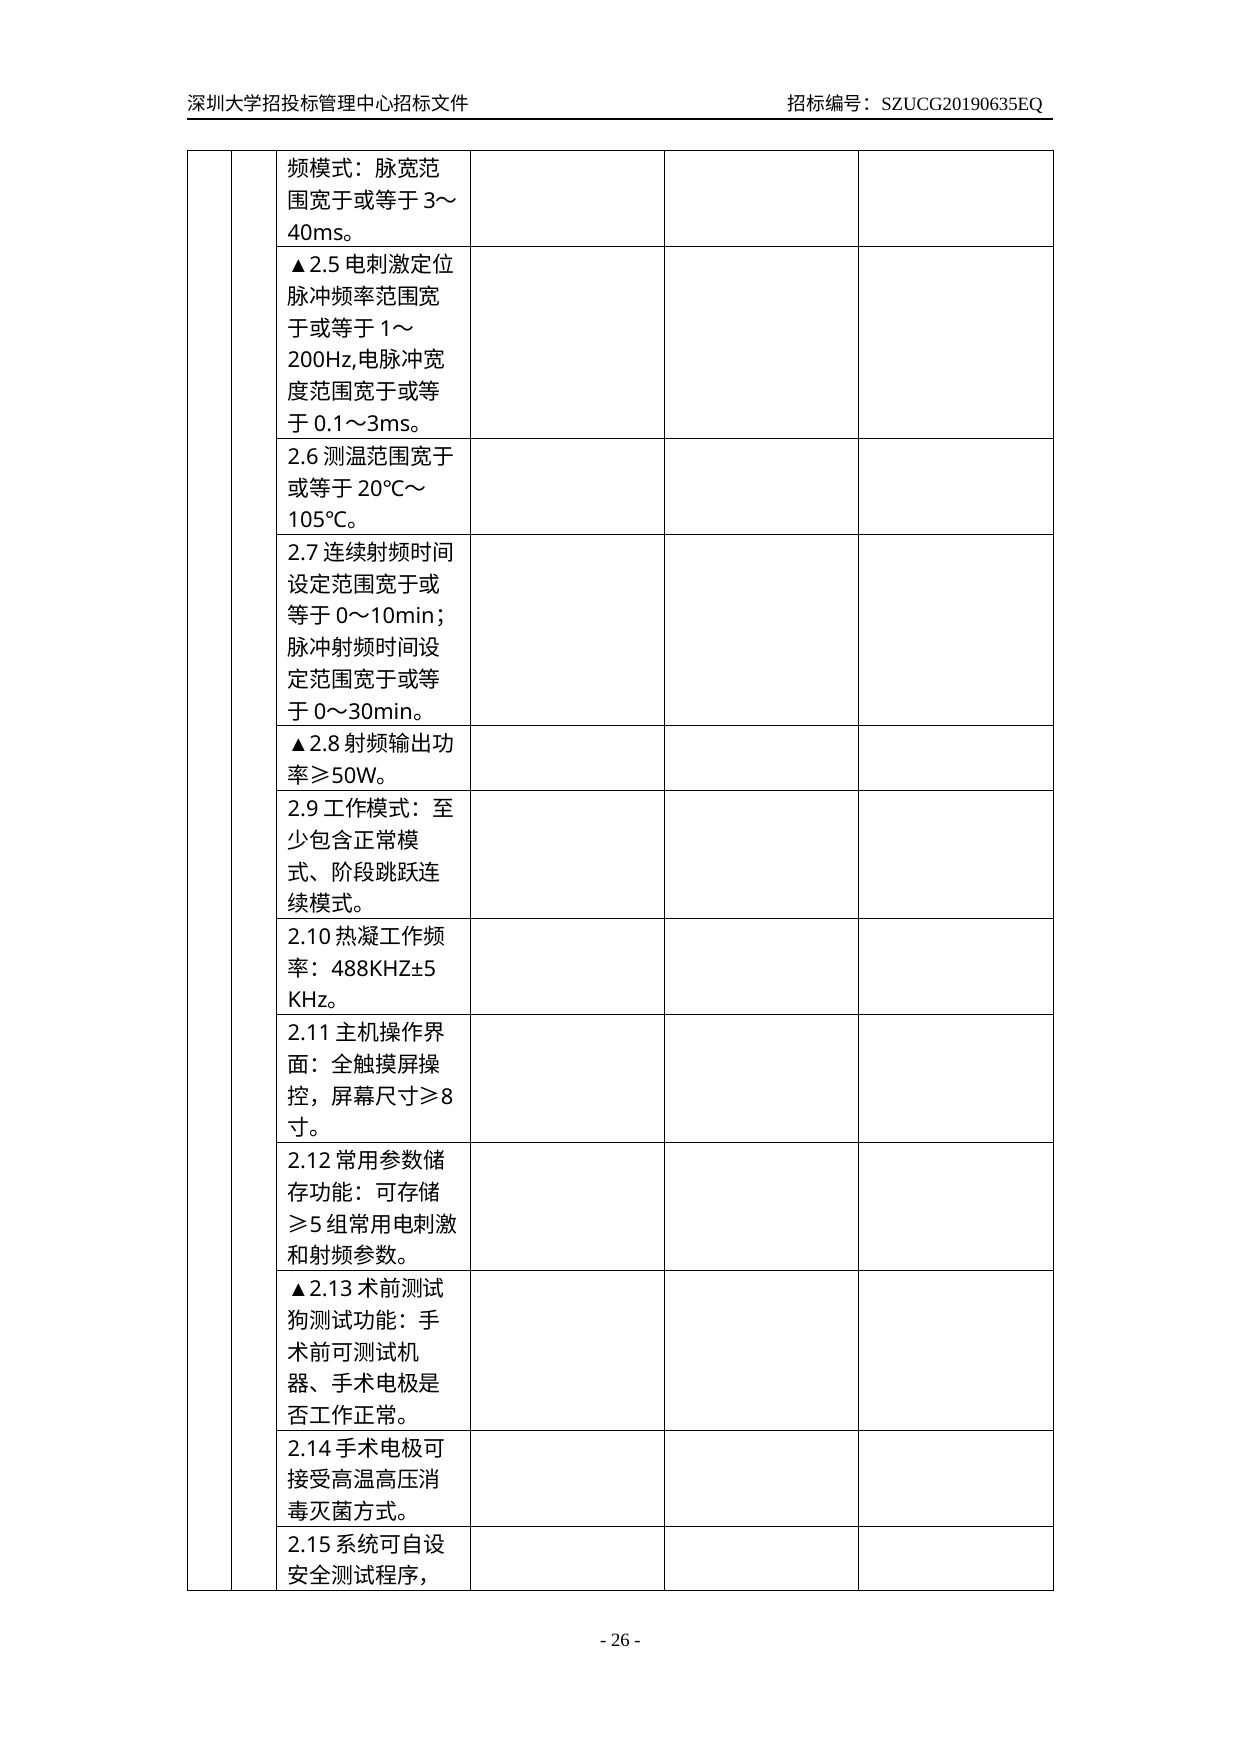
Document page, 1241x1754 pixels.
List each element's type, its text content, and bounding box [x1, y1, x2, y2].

table_cell [665, 439, 858, 534]
table_cell [859, 726, 1053, 790]
table_cell [665, 151, 858, 246]
table_cell [471, 535, 664, 725]
table_cell [665, 1015, 858, 1142]
table_cell [859, 151, 1053, 246]
table_cell [471, 247, 664, 438]
table_cell [471, 1143, 664, 1270]
table_cell [665, 1143, 858, 1270]
table_cell [859, 1015, 1053, 1142]
table_cell 2.10热凝工作频率：488KHZ±5 KHz。 [277, 919, 470, 1014]
table_cell ▲2.13术前测试狗测试功能：手术前可测试机器、手术电极是否工作正常。 [277, 1271, 470, 1429]
table_cell 2.7连续射频时间设定范围宽于或等于0～10min；脉冲射频时间设定范围宽于或等于0～30min。 [277, 535, 470, 725]
table_cell [471, 726, 664, 790]
table_cell [859, 439, 1053, 534]
table_cell [471, 1271, 664, 1429]
table_cell [665, 1527, 858, 1590]
table_cell [665, 535, 858, 725]
table_cell [665, 791, 858, 918]
table_cell [471, 1015, 664, 1142]
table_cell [277, 1527, 470, 1590]
table_cell 2.9工作模式：至少包含正常模式、阶段跳跃连续模式。 [277, 791, 470, 918]
table_cell [471, 791, 664, 918]
table_cell [859, 247, 1053, 438]
table_cell [471, 1431, 664, 1526]
table_cell [665, 1271, 858, 1429]
table_cell [859, 791, 1053, 918]
table_cell [859, 1143, 1053, 1270]
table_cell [277, 151, 470, 246]
table_cell [665, 726, 858, 790]
table_cell [859, 1431, 1053, 1526]
table_cell [471, 151, 664, 246]
table_cell 2.14手术电极可接受高温高压消毒灭菌方式。 [277, 1431, 470, 1526]
table_cell 2.12常用参数储存功能：可存储≥5组常用电刺激和射频参数。 [277, 1143, 470, 1270]
table_cell [665, 1431, 858, 1526]
table_cell [471, 1527, 664, 1590]
table_cell 2.6测温范围宽于或等于20℃～105℃。 [277, 439, 470, 534]
table_cell [471, 919, 664, 1014]
table_cell ▲2.5电刺激定位脉冲频率范围宽于或等于1～200Hz,电脉冲宽度范围宽于或等于0.1～3ms。 [277, 247, 470, 438]
table_cell [665, 247, 858, 438]
table_cell [859, 1271, 1053, 1429]
table_cell [859, 1527, 1053, 1590]
table_cell [665, 919, 858, 1014]
table_cell 2.11主机操作界面：全触摸屏操控，屏幕尺寸≥8寸。 [277, 1015, 470, 1142]
table_cell [859, 919, 1053, 1014]
table_cell [471, 439, 664, 534]
table_cell [859, 535, 1053, 725]
table_cell ▲2.8射频输出功率≥50W。 [277, 726, 470, 790]
